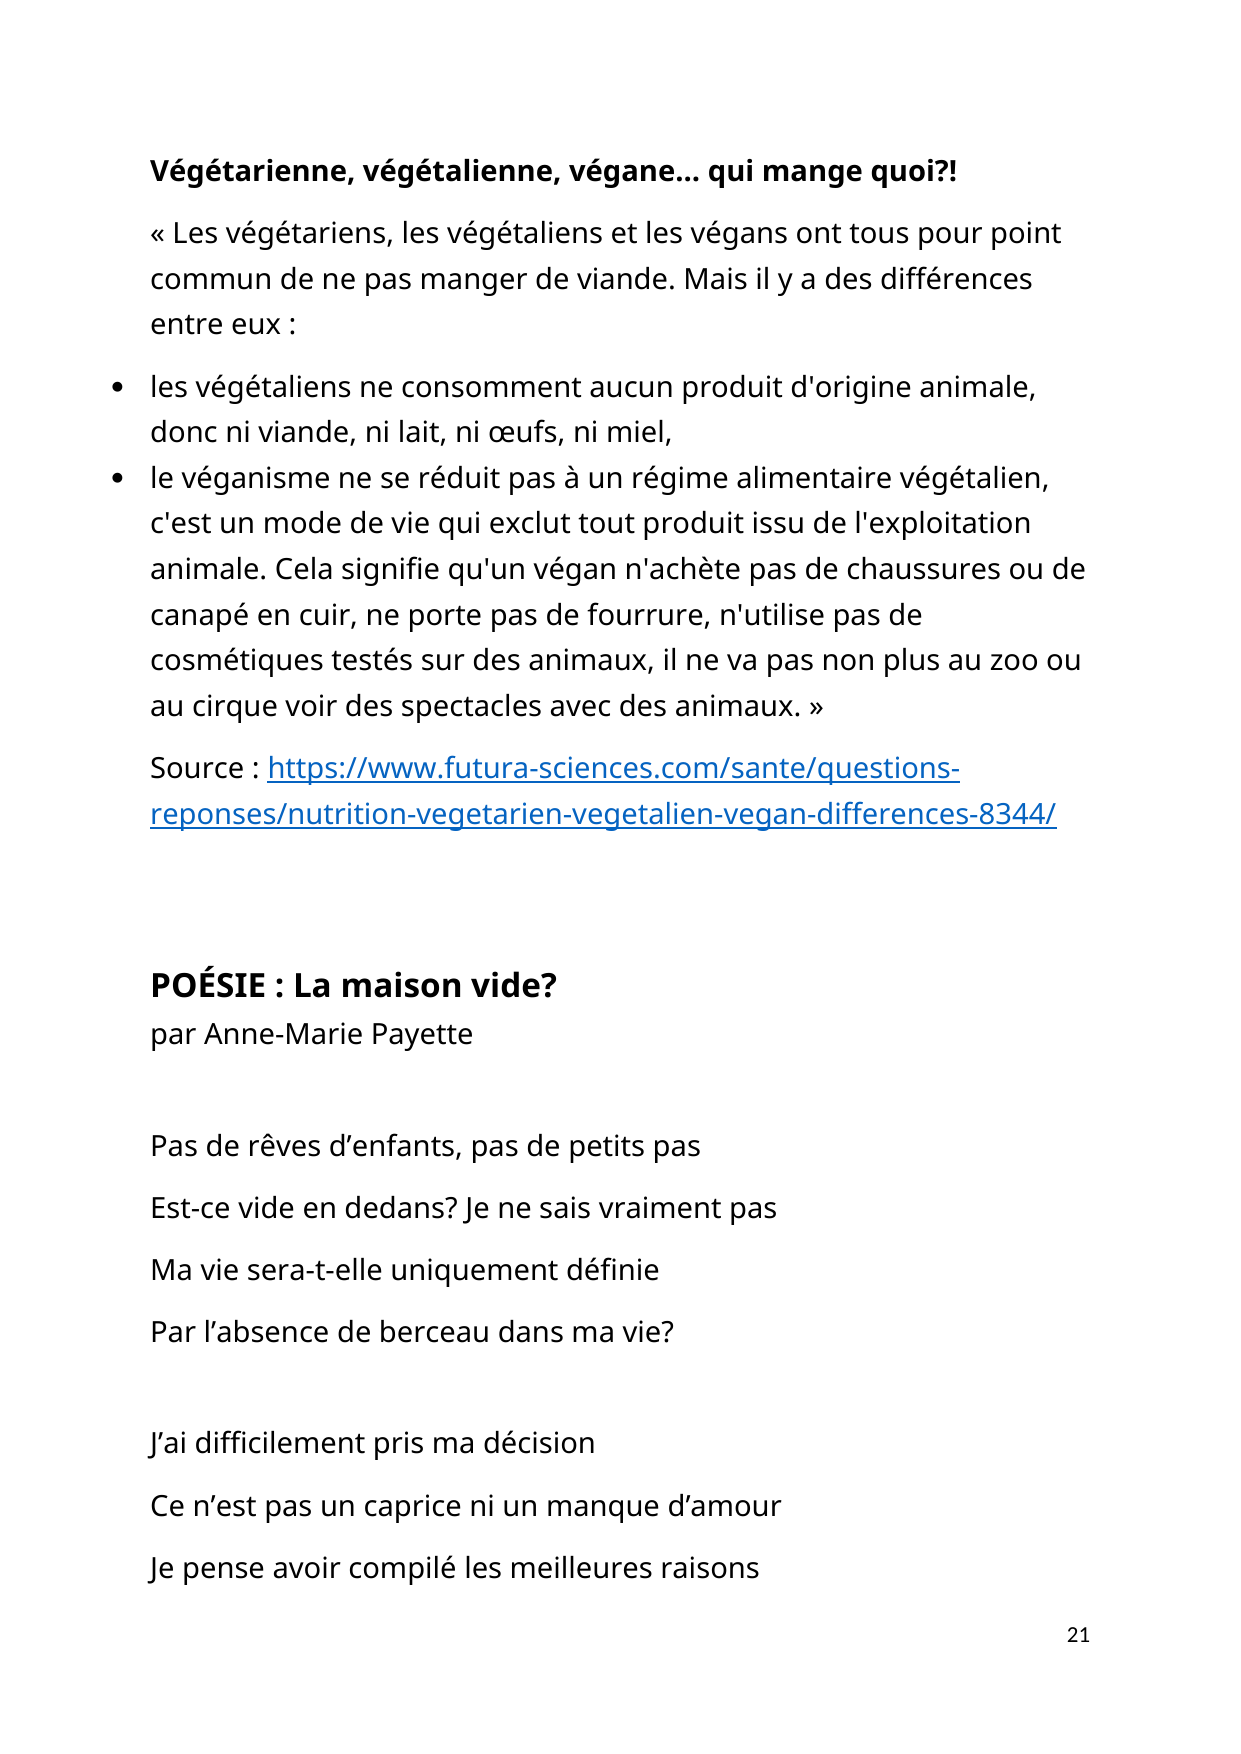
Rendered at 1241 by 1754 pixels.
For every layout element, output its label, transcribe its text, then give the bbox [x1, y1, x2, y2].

text Par l’absence de berceau dans ma vie? [150, 1312, 1090, 1351]
text Source : https://www.futura-sciences.com/sante/questions-reponses/nutrition-vegetarien-vegetalien-vegan-differences-8344/ [150, 747, 1090, 833]
text Ma vie sera-t-elle uniquement définie [150, 1249, 1090, 1289]
text par Anne-Marie Payette [150, 1014, 1090, 1053]
text Pas de rêves d’enfants, pas de petits pas [150, 1125, 1090, 1164]
list le véganisme ne se réduit pas à un régime alimentaire végétalien, c'est un mode de vie qui exclut tout produit issu de l'exploitation animale. Cela signifie qu'un végan n'achète pas de chaussures ou de canapé en cuir, ne porte pas de fourrure, n'utilise pas de cosmétiques testés sur des animaux, il ne va pas non plus au zoo ou au cirque voir des spectacles avec des animaux. » [112, 457, 1090, 725]
text J’ai difficilement pris ma décision [150, 1423, 1090, 1462]
text Est-ce vide en dedans? Je ne sais vraiment pas [150, 1187, 1090, 1227]
text Je pense avoir compilé les meilleures raisons [150, 1547, 1090, 1587]
text Végétarienne, végétalienne, végane... qui mange quoi?! [150, 150, 1090, 190]
text « Les végétariens, les végétaliens et les végans ont tous pour point commun de ne pas manger de viande. Mais il y a des différences entre eux : [150, 212, 1090, 343]
text Ce n’est pas un caprice ni un manque d’amour [150, 1485, 1090, 1525]
list les végétaliens ne consomment aucun produit d'origine animale, donc ni viande, ni lait, ni œufs, ni miel, [112, 366, 1090, 451]
subtitle POÉSIE : La maison vide? [150, 961, 1090, 1007]
